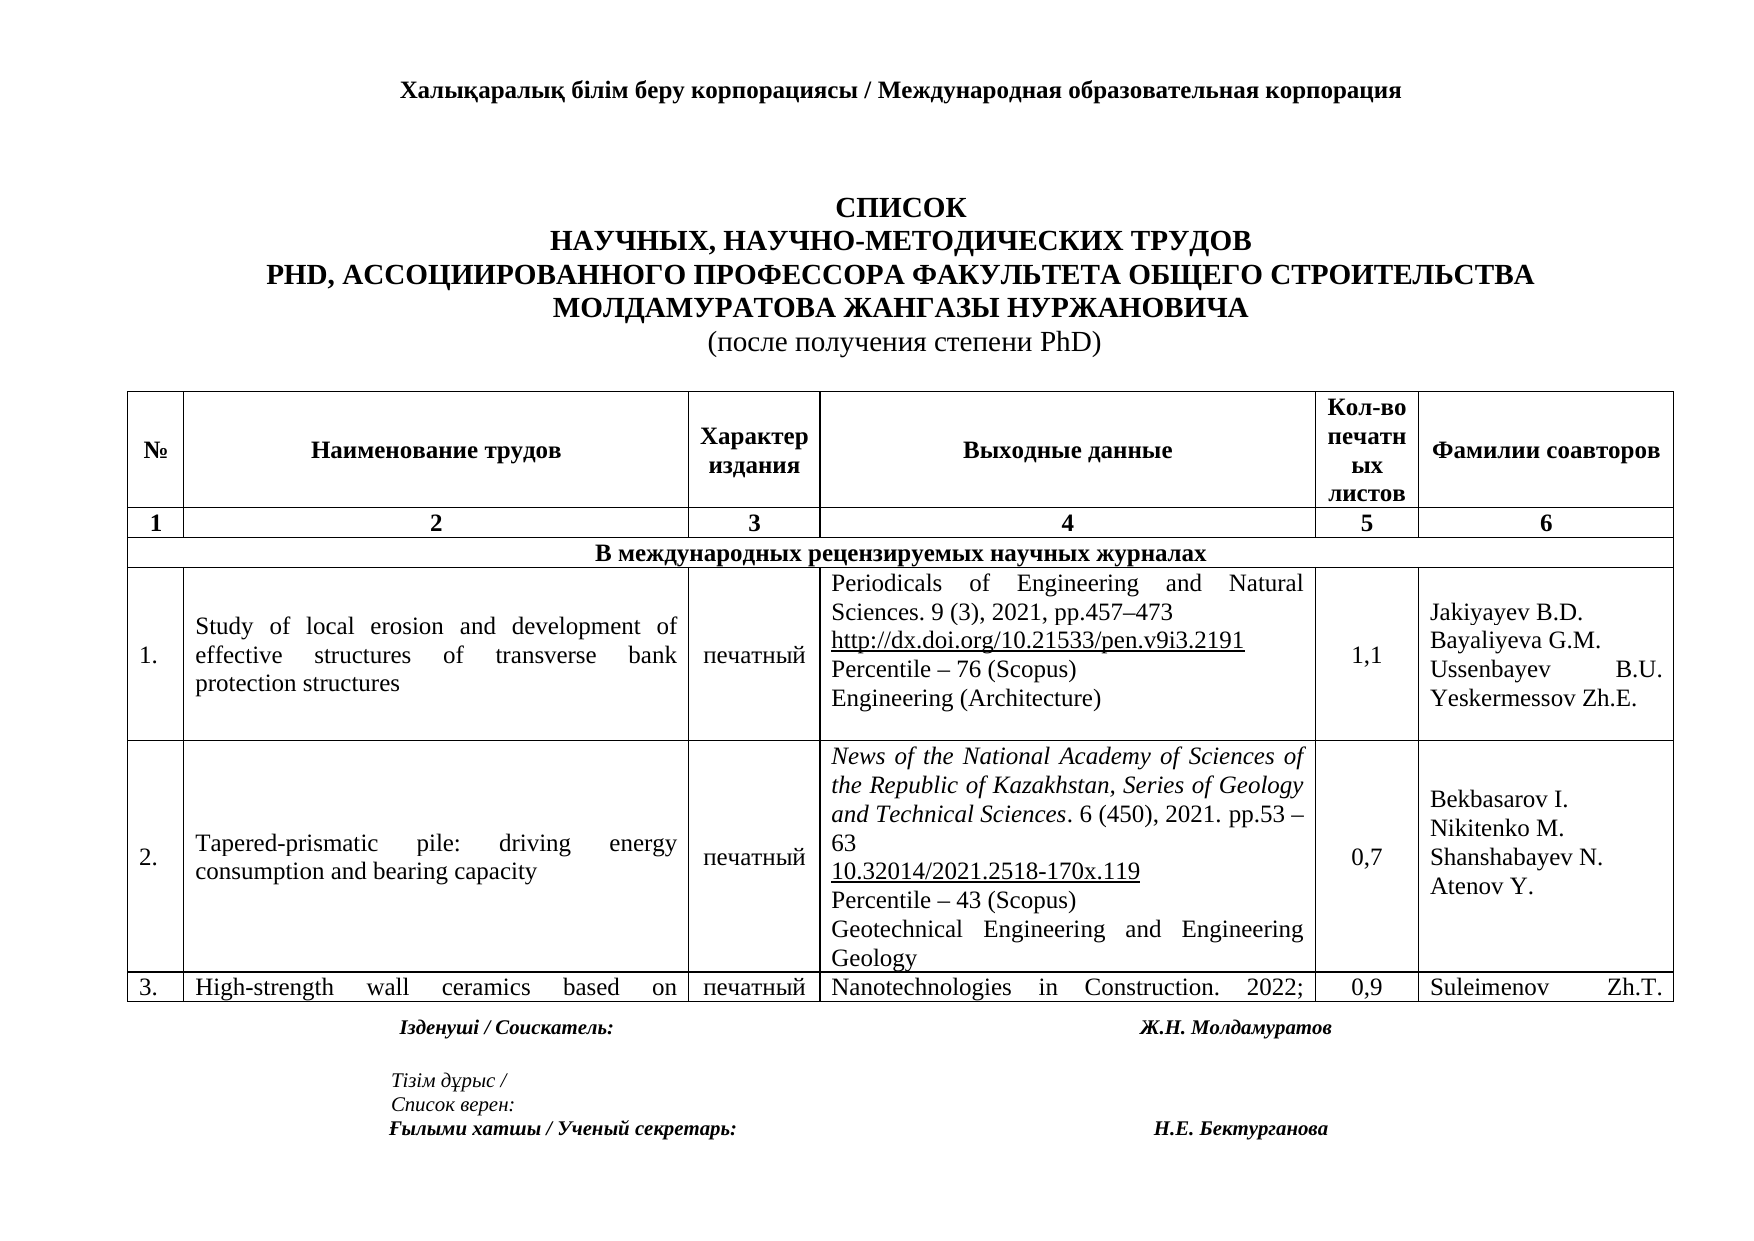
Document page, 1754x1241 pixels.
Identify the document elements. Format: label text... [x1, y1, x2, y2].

table_header Наименование трудов [184, 392, 688, 507]
table_cell 0,7 [1316, 741, 1418, 971]
table_cell 0,9 [1316, 973, 1418, 1001]
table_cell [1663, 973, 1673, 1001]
table_cell печатный [689, 973, 819, 1001]
table_cell [128, 568, 183, 740]
text МОЛДАМУРАТОВА ЖАНГАЗЫ НУРЖАНОВИЧА [118, 291, 1683, 324]
table_cell [128, 973, 183, 1001]
table_cell 4 [821, 508, 1315, 537]
table_cell Study of local erosion and development of effective structures of transverse bank protection structures [184, 568, 688, 740]
table_cell 2 [184, 508, 688, 537]
table_cell [128, 741, 183, 971]
table_cell News of the National Academy of Sciences of the Republic of Kazakhstan, Series of Geology and Technical Sciences. 6 (450), 2021. pp.53 – 63 10.32014/2021.2518-170x.119 Percentile – 43 (Scopus) Geotechnical Engineering and Engineering Geology [821, 741, 1315, 971]
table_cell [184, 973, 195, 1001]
table_cell печатный [689, 741, 819, 971]
table_cell Periodicals of Engineering and Natural Sciences. 9 (3), 2021, pp.457–473 http://dx.doi.org/10.21533/pen.v9i3.2191 Percentile – 76 (Scopus) Engineering (Architecture) [821, 568, 1315, 740]
table_cell 1 [128, 508, 183, 537]
table_cell Bekbasarov I. Nikitenko M. Shanshabayev N. Atenov Y. [1419, 741, 1673, 971]
table_header Фамилии соавторов [1419, 392, 1673, 507]
text PHD, АССОЦИИРОВАННОГО ПРОФЕССОРА ФАКУЛЬТЕТА ОБЩЕГО СТРОИТЕЛЬСТВА [118, 257, 1683, 291]
text (после получения степени PhD) [118, 324, 1683, 358]
table_header Характер издания [689, 392, 819, 507]
table_cell 1,1 [1316, 568, 1418, 740]
table_cell 5 [1316, 508, 1418, 537]
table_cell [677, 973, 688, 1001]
table_cell В международных рецензируемых научных журналах [128, 538, 1673, 567]
text СПИСОК [118, 190, 1683, 223]
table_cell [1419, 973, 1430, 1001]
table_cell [821, 973, 1315, 1001]
table_header Выходные данные [821, 392, 1315, 507]
table_cell Jakiyayev B.D. Bayaliyeva G.M. Ussenbayev B.U. Yeskermessov Zh.E. [1419, 568, 1673, 740]
table_header Кол-во печатных листов [1316, 392, 1418, 507]
table_cell 6 [1419, 508, 1673, 537]
text НАУЧНЫХ, НАУЧНО-МЕТОДИЧЕСКИХ ТРУДОВ [118, 223, 1683, 257]
table_cell 3 [689, 508, 819, 537]
table_cell печатный [689, 568, 819, 740]
table_header № [128, 392, 183, 507]
table_cell Tapered-prismatic pile: driving energy consumption and bearing capacity [184, 741, 688, 971]
